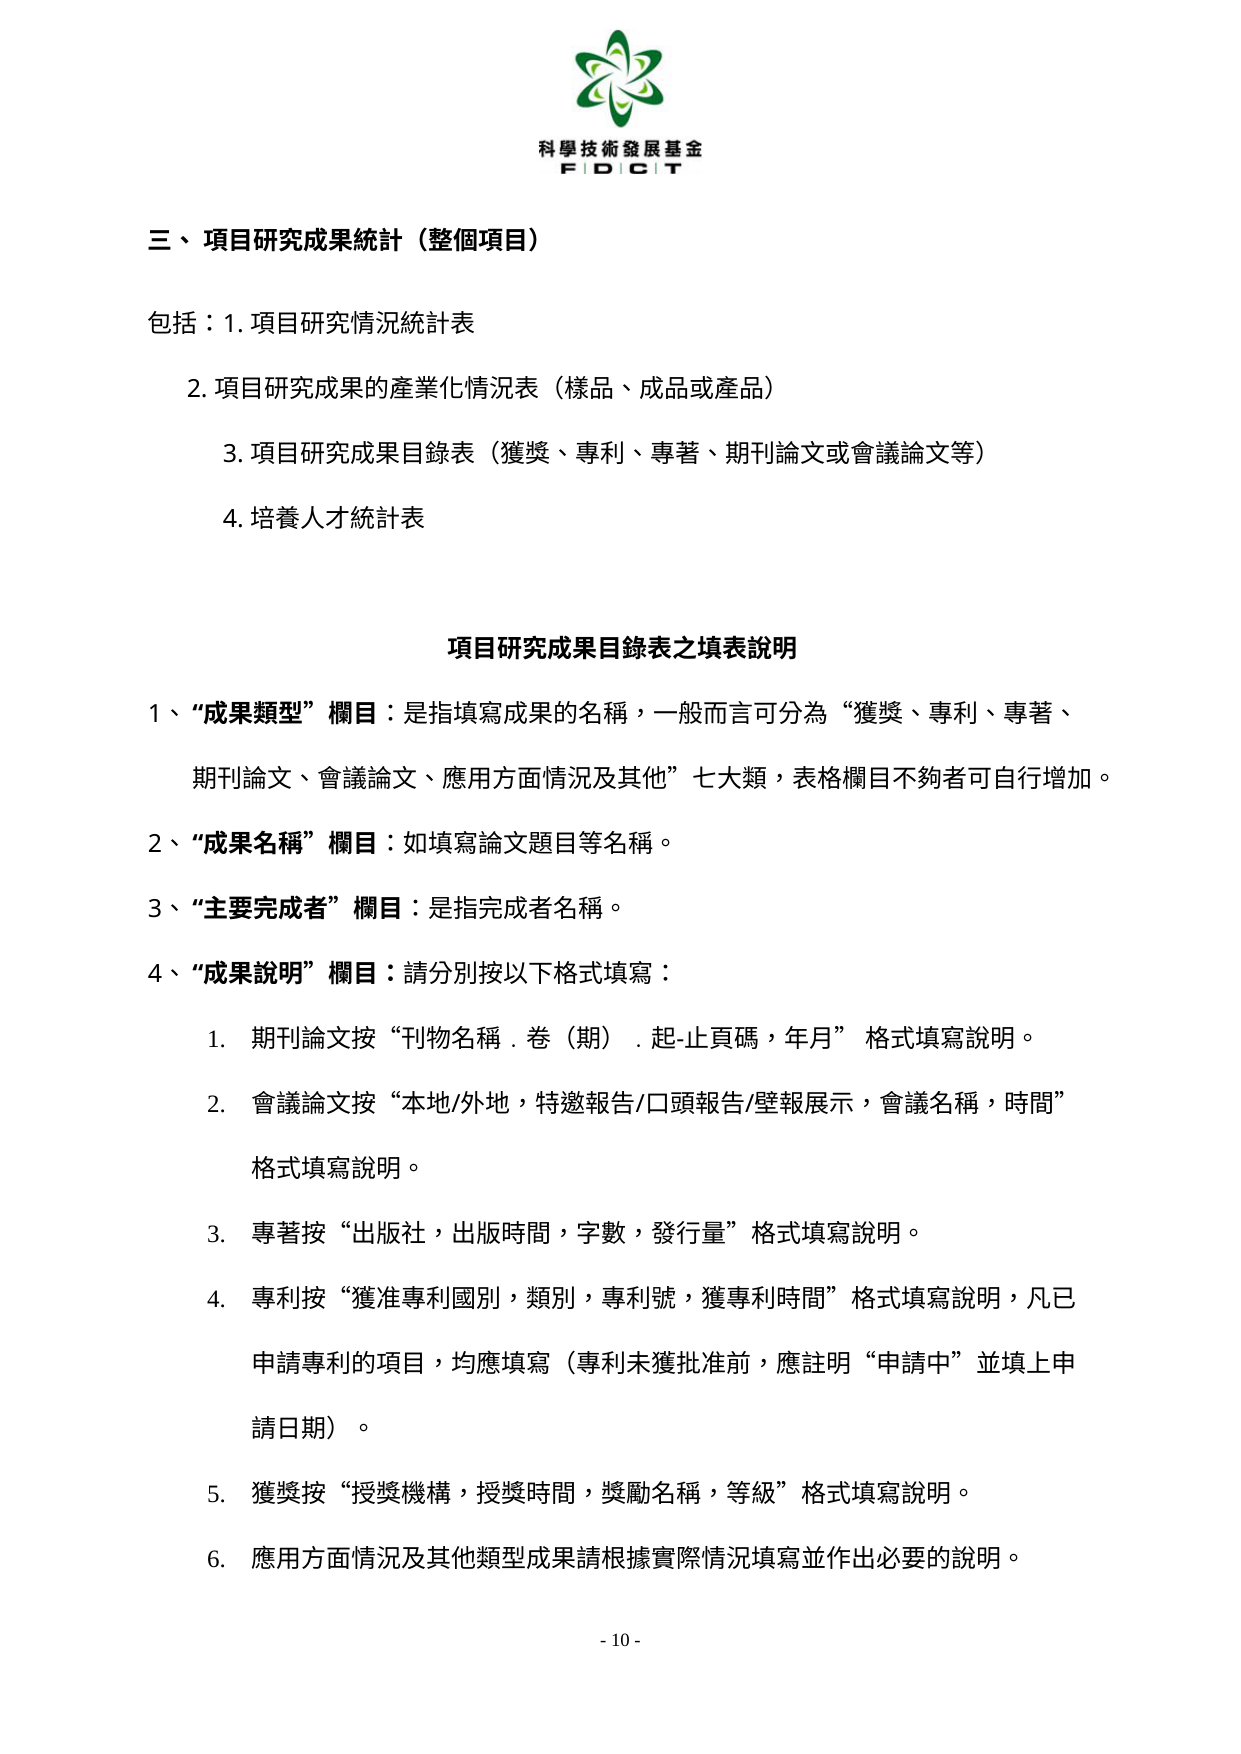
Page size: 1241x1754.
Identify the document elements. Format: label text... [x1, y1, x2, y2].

text 包括：1. 項目研究情況統計表 [148, 289, 1092, 354]
list 獲獎按“授獎機構，授獎時間，獎勵名稱，等級”格式填寫說明。 [207, 1459, 1096, 1524]
text 三、 項目研究成果統計（整個項目） [148, 206, 1092, 271]
list “成果名稱”欄目：如填寫論文題目等名稱。 [148, 809, 1096, 874]
list 應用方面情況及其他類型成果請根據實際情況填寫並作出必要的說明。 [207, 1524, 1096, 1589]
list “成果說明”欄目：請分別按以下格式填寫： [148, 939, 1096, 1004]
text 2. 項目研究成果的產業化情況表（樣品、成品或產品） [148, 354, 1092, 419]
list 會議論文按“本地/外地，特邀報告/口頭報告/壁報展示，會議名稱，時間”格式填寫說明。 [207, 1069, 1096, 1199]
list “主要完成者”欄目：是指完成者名稱。 [148, 874, 1096, 939]
text 3. 項目研究成果目錄表（獲獎、專利、專著、期刊論文或會議論文等） [148, 419, 1092, 484]
list 期刊論文按“刊物名稱﹒卷（期）﹒起-止頁碼，年月” 格式填寫說明。 [207, 1004, 1096, 1069]
list 專利按“獲准專利國別，類別，專利號，獲專利時間”格式填寫說明，凡已申請專利的項目，均應填寫（專利未獲批准前，應註明“申請中”並填上申請日期）。 [207, 1264, 1096, 1459]
list 專著按“出版社，出版時間，字數，發行量”格式填寫說明。 [207, 1199, 1096, 1264]
text 4. 培養人才統計表 [148, 484, 1092, 549]
text 項目研究成果目錄表之填表說明 [148, 614, 1096, 679]
list “成果類型”欄目：是指填寫成果的名稱，一般而言可分為“獲獎、專利、專著、期刊論文、會議論文、應用方面情況及其他”七大類，表格欄目不夠者可自行增加。 [148, 679, 1096, 809]
